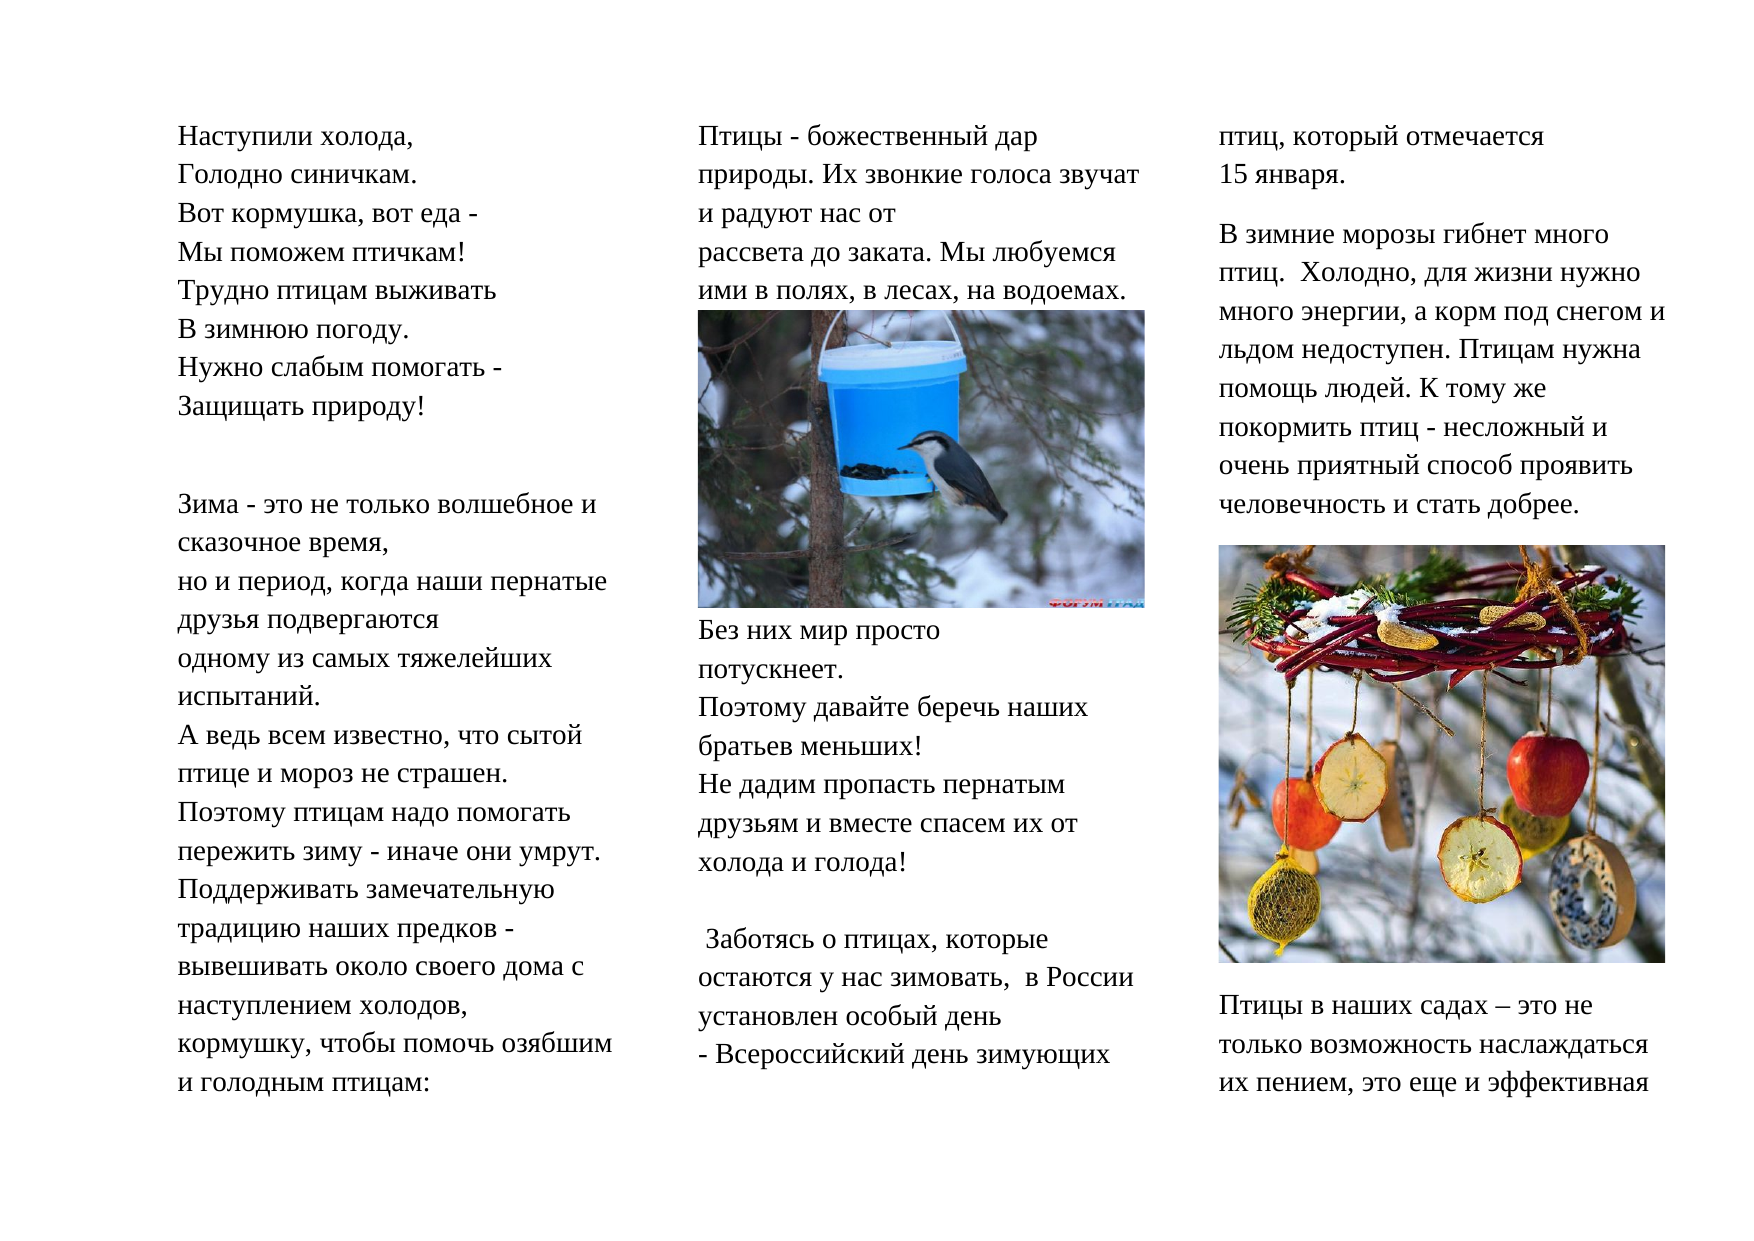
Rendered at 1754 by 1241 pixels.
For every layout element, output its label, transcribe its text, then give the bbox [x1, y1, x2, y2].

text Зима - это не только волшебное и сказочное время, но и период, когда наши пернатые друзья подвергаются одному из самых тяжелейших испытаний. А ведь всем известно, что сытой птице и мороз не страшен. Поэтому птицам надо помогать пережить зиму - иначе они умрут. Поддерживать замечательную традицию наших предков - вывешивать около своего дома с наступлением холодов, кормушку, чтобы помочь озябшим и голодным птицам: Птицы - божественный дар природы. Их звонкие голоса звучат и радуют нас от рассвета до заката. Мы любуемся ими в полях, в лесах, на водоемах. Без них мир просто потускнеет. Поэтому давайте беречь наших братьев меньших! Не дадим пропасть пернатым друзьям и вместе спасем их от холода и голода! Заботясь о птицах, которые остаются у нас зимовать, в России установлен особый день - Всероссийский день зимующих птиц, который отмечается 15 января. [698, 118, 1145, 310]
text Наступили холода, Голодно синичкам. Вот кормушка, вот еда - Мы поможем птичкам! Трудно птицам выживать В зимнюю погоду. Нужно слабым помогать - Защищать природу! [177, 118, 624, 421]
text Зима - это не только волшебное и сказочное время, но и период, когда наши пернатые друзья подвергаются одному из самых тяжелейших испытаний. А ведь всем известно, что сытой птице и мороз не страшен. Поэтому птицам надо помогать пережить зиму - иначе они умрут. Поддерживать замечательную традицию наших предков - вывешивать около своего дома с наступлением холодов, кормушку, чтобы помочь озябшим и голодным птицам: Птицы - божественный дар природы. Их звонкие голоса звучат и радуют нас от рассвета до заката. Мы любуемся ими в полях, в лесах, на водоемах. Без них мир просто потускнеет. Поэтому давайте беречь наших братьев меньших! Не дадим пропасть пернатым друзьям и вместе спасем их от холода и голода! Заботясь о птицах, которые остаются у нас зимовать, в России установлен особый день - Всероссийский день зимующих птиц, который отмечается 15 января. [698, 608, 1145, 1070]
picture [697, 310, 1145, 608]
picture [1218, 545, 1666, 963]
text Зима - это не только волшебное и сказочное время, но и период, когда наши пернатые друзья подвергаются одному из самых тяжелейших испытаний. А ведь всем известно, что сытой птице и мороз не страшен. Поэтому птицам надо помогать пережить зиму - иначе они умрут. Поддерживать замечательную традицию наших предков - вывешивать около своего дома с наступлением холодов, кормушку, чтобы помочь озябшим и голодным птицам: Птицы - божественный дар природы. Их звонкие голоса звучат и радуют нас от рассвета до заката. Мы любуемся ими в полях, в лесах, на водоемах. Без них мир просто потускнеет. Поэтому давайте беречь наших братьев меньших! Не дадим пропасть пернатым друзьям и вместе спасем их от холода и голода! Заботясь о птицах, которые остаются у нас зимовать, в России установлен особый день - Всероссийский день зимующих птиц, который отмечается 15 января. [177, 447, 624, 1097]
text В зимние морозы гибнет много птиц. Холодно, для жизни нужно много энергии, а корм под снегом и льдом недоступен. Птицам нужна помощь людей. К тому же покормить птиц - несложный и очень приятный способ проявить человечность и стать добрее. [1218, 216, 1665, 519]
